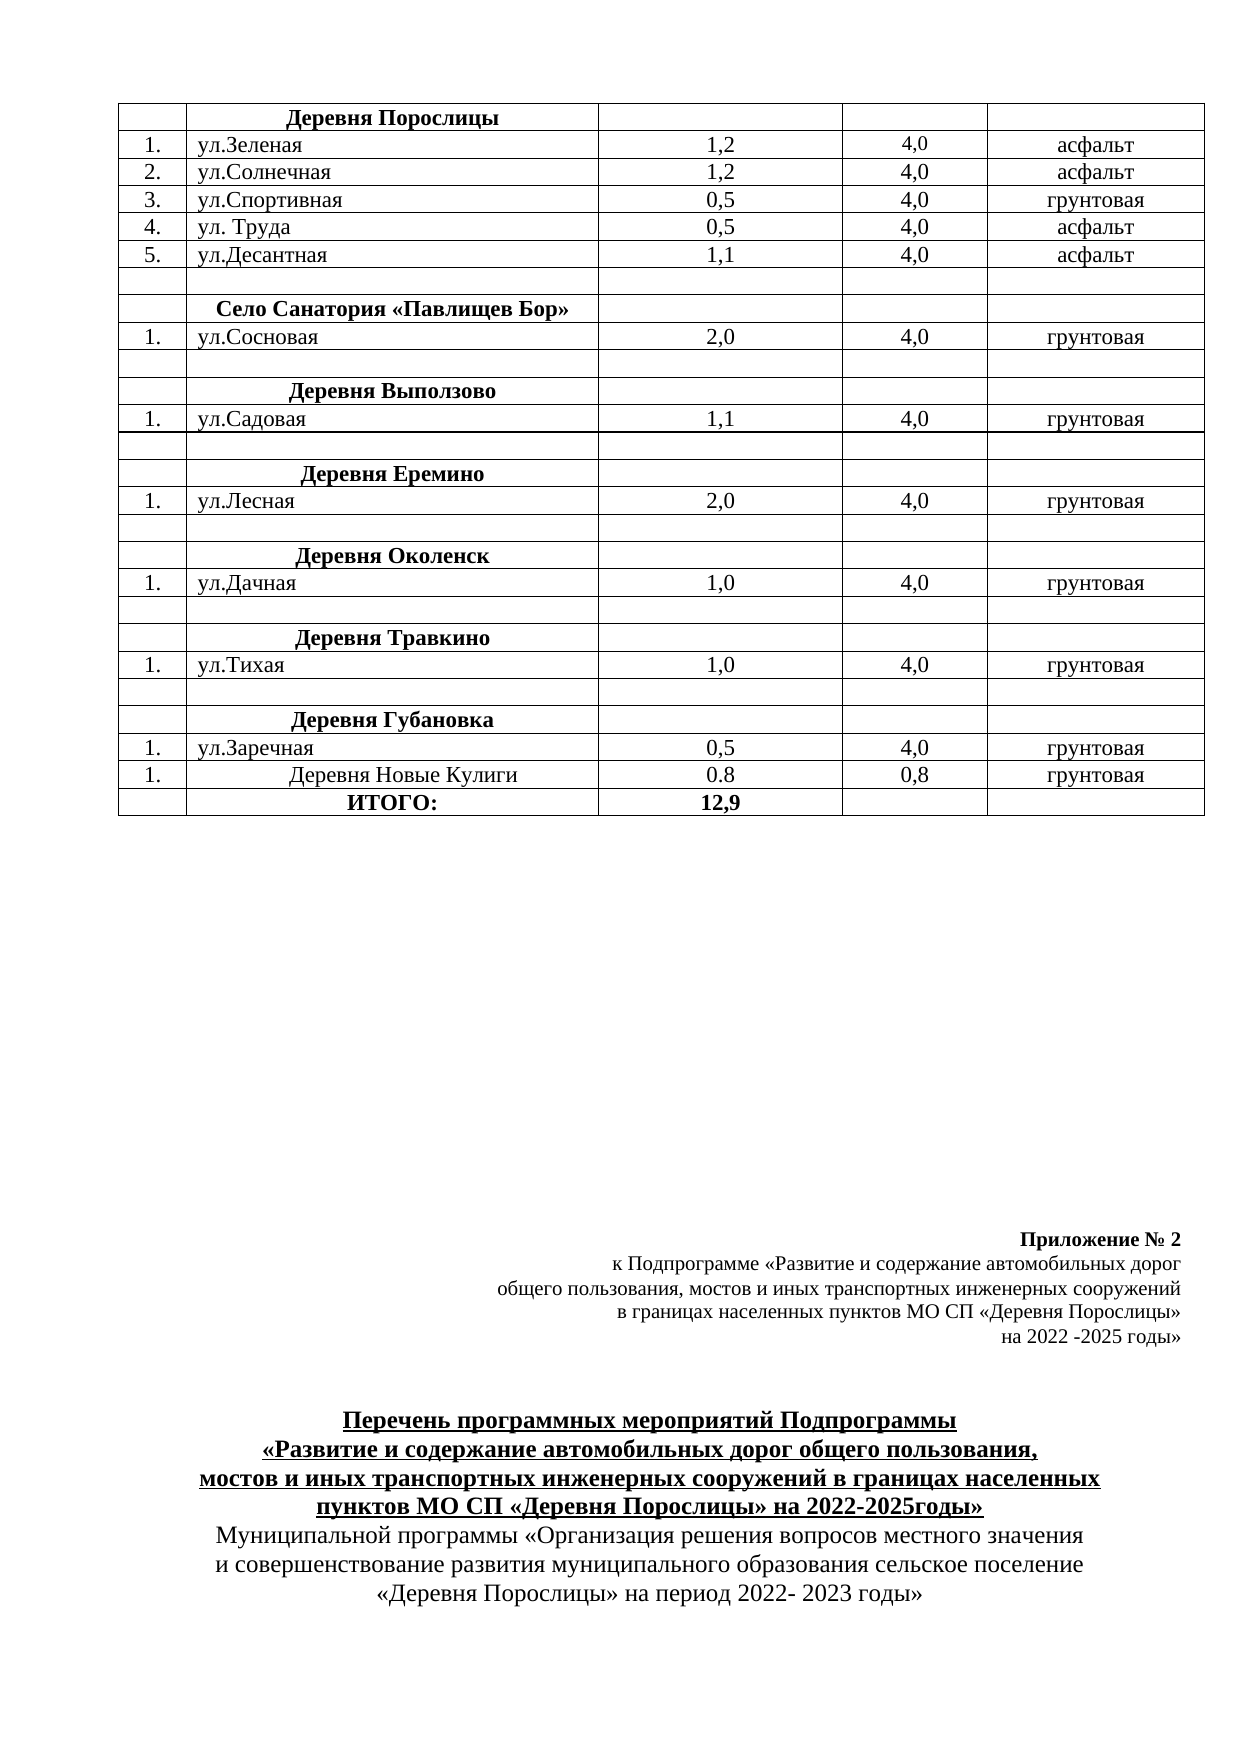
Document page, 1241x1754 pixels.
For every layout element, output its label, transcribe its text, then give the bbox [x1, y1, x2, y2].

table_cell 4,0 [843, 159, 987, 185]
text «Развитие и содержание автомобильных дорог общего пользования, [118, 1434, 1181, 1463]
table_cell грунтовая [988, 734, 1204, 760]
table_cell ул.Садовая [187, 405, 598, 431]
text Приложение № 2 [118, 1227, 1181, 1251]
table_cell [988, 706, 1204, 733]
table_cell 1. [119, 323, 186, 349]
table_cell 4,0 [843, 323, 987, 349]
table_cell [988, 268, 1204, 294]
table_cell [599, 268, 842, 294]
table_cell грунтовая [988, 761, 1204, 787]
text общего пользования, мостов и иных транспортных инженерных сооружений [118, 1275, 1181, 1299]
table_cell 3. [119, 186, 186, 212]
table_cell Деревня Губановка [187, 706, 598, 733]
table_cell 1,0 [599, 569, 842, 596]
table_cell [187, 597, 598, 623]
table_cell грунтовая [988, 569, 1204, 596]
table_cell [843, 706, 987, 733]
table_cell [843, 542, 987, 568]
table_cell [843, 433, 987, 459]
table_cell [599, 460, 842, 486]
table_cell [843, 460, 987, 486]
table_cell [119, 460, 186, 486]
table_cell асфальт [988, 213, 1204, 239]
table_cell [843, 789, 987, 815]
table_cell [119, 597, 186, 623]
table_cell [187, 268, 598, 294]
table_cell [988, 460, 1204, 486]
table_cell 2. [119, 159, 186, 185]
table_cell 0,5 [599, 186, 842, 212]
table_cell [843, 378, 987, 404]
table_cell [988, 679, 1204, 705]
table_cell [843, 597, 987, 623]
table_cell Деревня Порослицы [187, 104, 598, 130]
table_cell 4. [119, 213, 186, 239]
table_cell 1,1 [599, 241, 842, 267]
text мостов и иных транспортных инженерных сооружений в границах населенных [118, 1463, 1181, 1491]
table_cell 1. [119, 652, 186, 678]
table_cell [843, 350, 987, 377]
table_cell [119, 789, 186, 815]
table_cell ул.Заречная [187, 734, 598, 760]
table_cell грунтовая [988, 323, 1204, 349]
table_cell [119, 268, 186, 294]
table_cell 4,0 [843, 652, 987, 678]
text к Подпрограмме «Развитие и содержание автомобильных дорог [118, 1251, 1181, 1275]
table_cell 1,1 [599, 405, 842, 431]
table_cell [599, 104, 842, 130]
text пунктов МО СП «Деревня Порослицы» на 2022-2025годы» [118, 1491, 1181, 1520]
table_cell ИТОГО: [187, 789, 598, 815]
table_cell [119, 350, 186, 377]
table_cell Деревня Околенск [187, 542, 598, 568]
table_cell грунтовая [988, 186, 1204, 212]
table_cell 1,0 [599, 652, 842, 678]
table_cell 1. [119, 569, 186, 596]
table_cell [988, 789, 1204, 815]
table_cell [119, 515, 186, 541]
text «Деревня Порослицы» на период 2022- 2023 годы» [118, 1578, 1181, 1606]
table_cell [988, 542, 1204, 568]
table_cell [599, 515, 842, 541]
table_cell Деревня Новые Кулиги [187, 761, 598, 787]
table_cell [843, 679, 987, 705]
table_cell 4,0 [843, 487, 987, 513]
table_cell 1. [119, 405, 186, 431]
table_cell 0,8 [843, 761, 987, 787]
table_cell [843, 624, 987, 651]
table_cell ул.Сосновая [187, 323, 598, 349]
table_cell 1,2 [599, 131, 842, 157]
table_cell [843, 268, 987, 294]
table_cell 4,0 [843, 131, 987, 157]
table_cell [988, 104, 1204, 130]
table_cell [599, 542, 842, 568]
table_cell 1,2 [599, 159, 842, 185]
table_cell ул.Десантная [187, 241, 598, 267]
table_cell Село Санатория «Павлищев Бор» [187, 295, 598, 322]
text на 2022 -2025 годы» [118, 1323, 1181, 1348]
table_cell [187, 433, 598, 459]
table_cell 4,0 [843, 241, 987, 267]
table_cell [988, 515, 1204, 541]
table_cell [599, 433, 842, 459]
table_cell ул.Лесная [187, 487, 598, 513]
table_cell грунтовая [988, 652, 1204, 678]
table_cell [843, 295, 987, 322]
table_cell 0.8 [599, 761, 842, 787]
table_cell 4,0 [843, 186, 987, 212]
table_cell асфальт [988, 241, 1204, 267]
table_cell 1. [119, 734, 186, 760]
table_cell Деревня Выползово [187, 378, 598, 404]
table_cell Деревня Травкино [187, 624, 598, 651]
table_cell 4,0 [843, 213, 987, 239]
table_cell [119, 433, 186, 459]
table_cell 2,0 [599, 323, 842, 349]
table_cell [599, 624, 842, 651]
table_cell [988, 295, 1204, 322]
table_cell [988, 378, 1204, 404]
table_cell ул.Спортивная [187, 186, 598, 212]
table_cell [119, 679, 186, 705]
table_cell [119, 542, 186, 568]
table_cell [599, 597, 842, 623]
table_cell 1. [119, 761, 186, 787]
table_cell грунтовая [988, 405, 1204, 431]
table_cell ул.Зеленая [187, 131, 598, 157]
table_cell [119, 624, 186, 651]
table_cell [843, 515, 987, 541]
table_cell ул. Труда [187, 213, 598, 239]
table_cell [599, 706, 842, 733]
table_cell [599, 295, 842, 322]
table_cell [988, 350, 1204, 377]
table_cell 4,0 [843, 734, 987, 760]
table_cell 1. [119, 487, 186, 513]
table_cell Деревня Еремино [187, 460, 598, 486]
table_cell [988, 433, 1204, 459]
table_cell [599, 679, 842, 705]
table_cell [119, 295, 186, 322]
table_cell [187, 679, 598, 705]
table_cell ул.Дачная [187, 569, 598, 596]
table_cell 0,5 [599, 213, 842, 239]
table_cell [119, 378, 186, 404]
table_cell [187, 350, 598, 377]
text Перечень программных мероприятий Подпрограммы [118, 1405, 1181, 1434]
table_cell [988, 624, 1204, 651]
text в границах населенных пунктов МО СП «Деревня Порослицы» [118, 1299, 1181, 1323]
table_cell [119, 706, 186, 733]
table_cell ул.Тихая [187, 652, 598, 678]
table_cell ул.Солнечная [187, 159, 598, 185]
table_cell 12,9 [599, 789, 842, 815]
table_cell [843, 104, 987, 130]
text и совершенствование развития муниципального образования сельское поселение [118, 1549, 1181, 1578]
table_cell [187, 515, 598, 541]
table_cell 1. [119, 131, 186, 157]
table_cell 4,0 [843, 569, 987, 596]
table_cell 2,0 [599, 487, 842, 513]
table_cell [599, 350, 842, 377]
table_cell [599, 378, 842, 404]
table_cell [988, 597, 1204, 623]
table_cell 4,0 [843, 405, 987, 431]
text Муниципальной программы «Организация решения вопросов местного значения [118, 1520, 1181, 1549]
table_cell [119, 104, 186, 130]
table_cell 0,5 [599, 734, 842, 760]
table_cell асфальт [988, 159, 1204, 185]
table_cell 5. [119, 241, 186, 267]
table_cell асфальт [988, 131, 1204, 157]
table_cell грунтовая [988, 487, 1204, 513]
